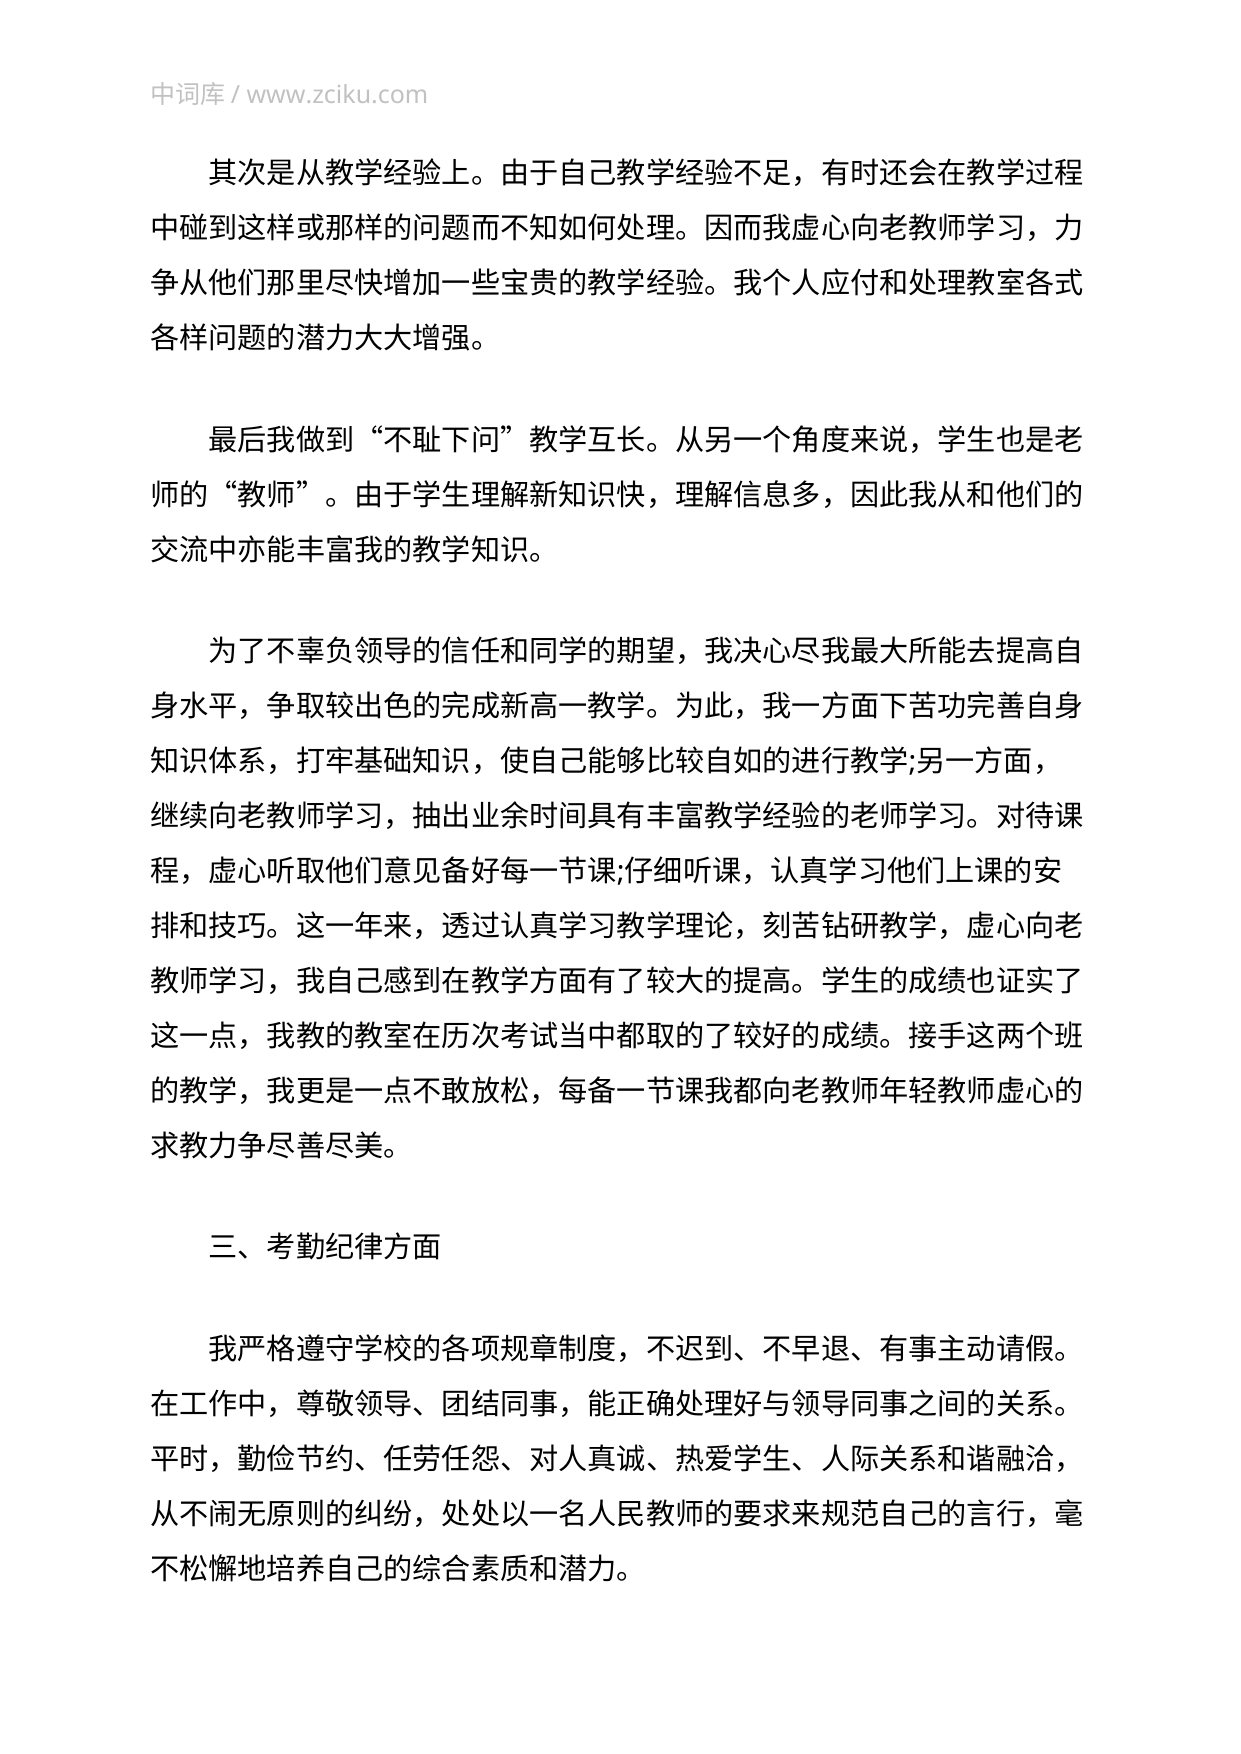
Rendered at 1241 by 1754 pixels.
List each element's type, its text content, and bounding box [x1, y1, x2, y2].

text 其次是从教学经验上。由于自己教学经验不足，有时还会在教学过程中碰到这样或那样的问题而不知如何处理。因而我虚心向老教师学习，力争从他们那里尽快增加一些宝贵的教学经验。我个人应付和处理教室各式各样问题的潜力大大增强。 [150, 150, 1090, 357]
text 最后我做到“不耻下问”教学互长。从另一个角度来说，学生也是老师的“教师”。由于学生理解新知识快，理解信息多，因此我从和他们的交流中亦能丰富我的教学知识。 [150, 416, 1090, 568]
text 我严格遵守学校的各项规章制度，不迟到、不早退、有事主动请假。在工作中，尊敬领导、团结同事，能正确处理好与领导同事之间的关系。平时，勤俭节约、任劳任怨、对人真诚、热爱学生、人际关系和谐融洽，从不闹无原则的纠纷，处处以一名人民教师的要求来规范自己的言行，毫不松懈地培养自己的综合素质和潜力。 [150, 1326, 1090, 1588]
text 为了不辜负领导的信任和同学的期望，我决心尽我最大所能去提高自身水平，争取较出色的完成新高一教学。为此，我一方面下苦功完善自身知识体系，打牢基础知识，使自己能够比较自如的进行教学;另一方面，继续向老教师学习，抽出业余时间具有丰富教学经验的老师学习。对待课程，虚心听取他们意见备好每一节课;仔细听课，认真学习他们上课的安排和技巧。这一年来，透过认真学习教学理论，刻苦钻研教学，虚心向老教师学习，我自己感到在教学方面有了较大的提高。学生的成绩也证实了这一点，我教的教室在历次考试当中都取的了较好的成绩。接手这两个班的教学，我更是一点不敢放松，每备一节课我都向老教师年轻教师虚心的求教力争尽善尽美。 [150, 628, 1090, 1164]
text 三、考勤纪律方面 [150, 1224, 1090, 1266]
